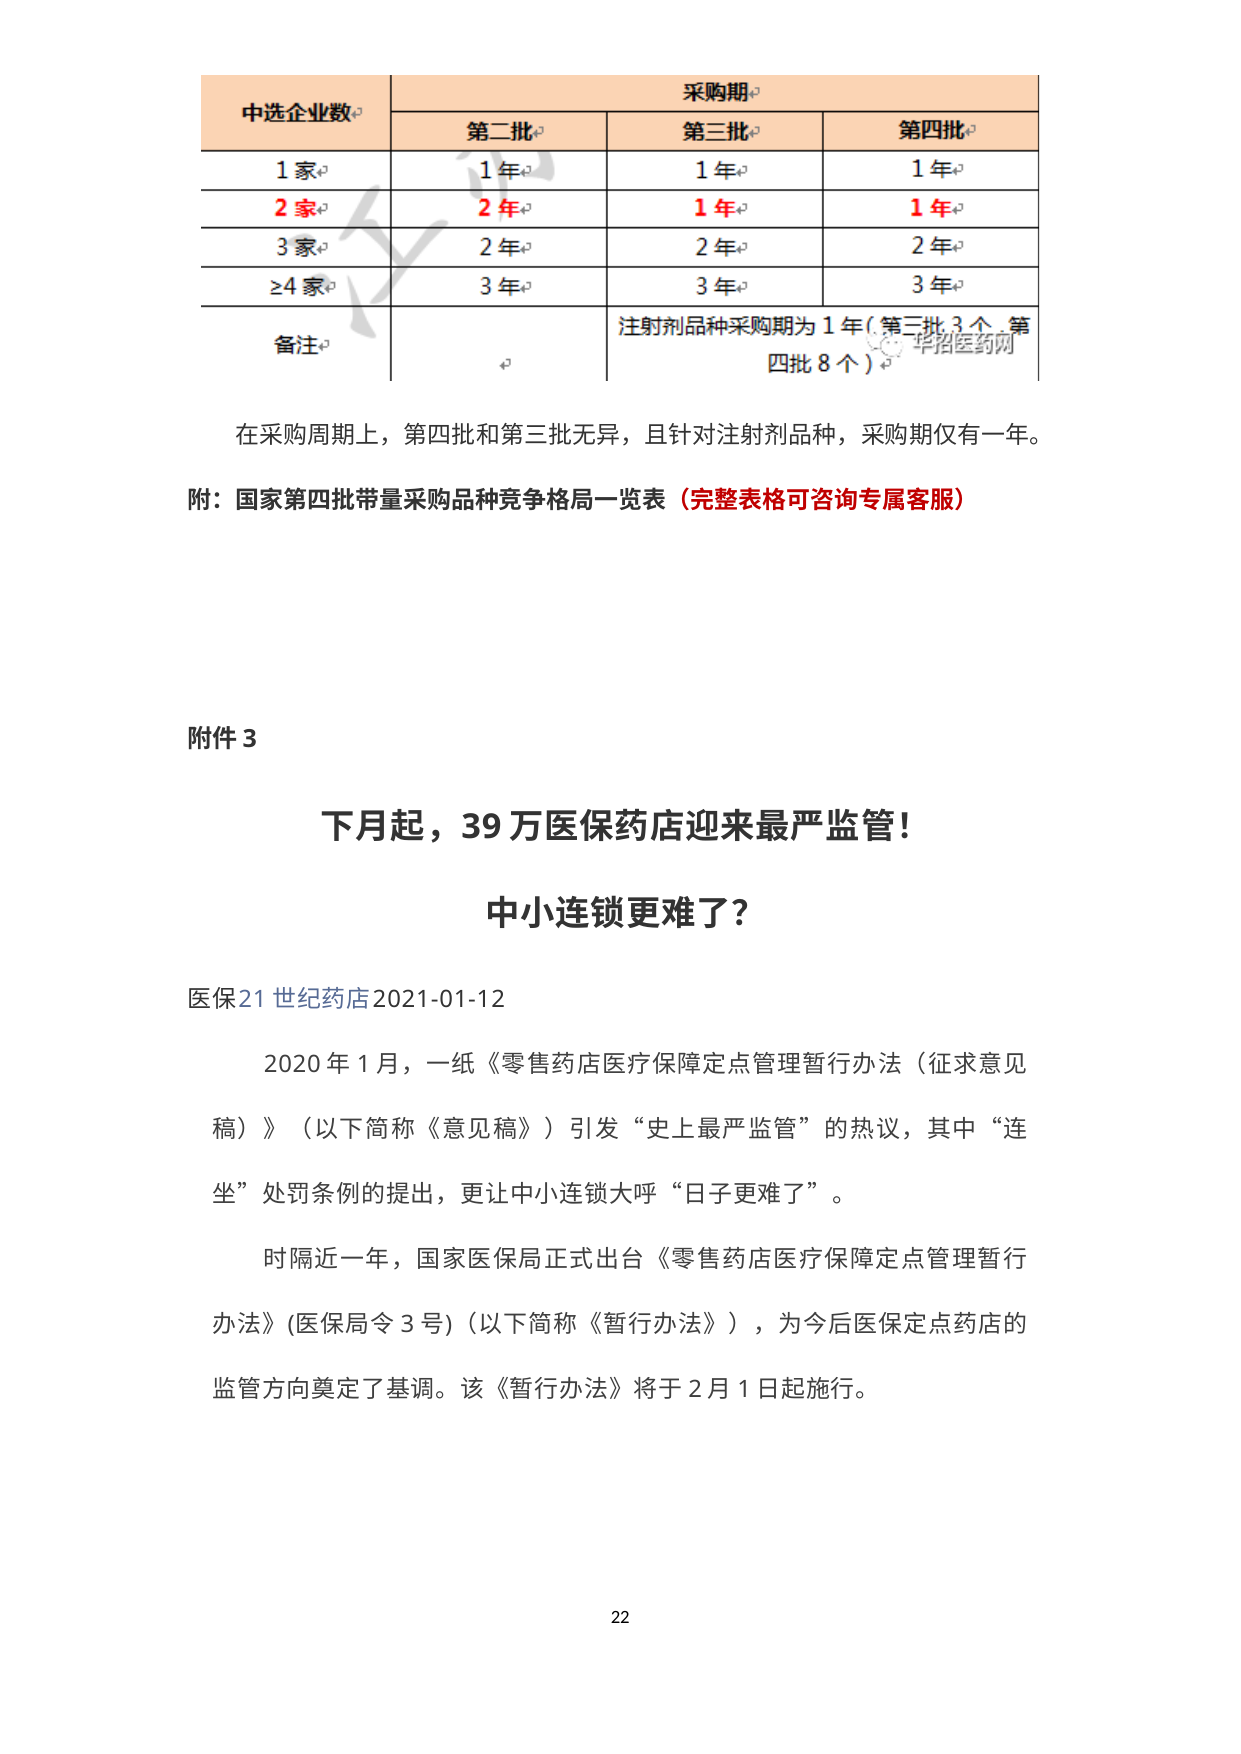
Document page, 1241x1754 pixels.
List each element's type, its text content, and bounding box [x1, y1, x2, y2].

text 在采购周期上，第四批和第三批无异，且针对注射剂品种，采购期仅有一年。附：国家第四批带量采购品种竞争格局一览表（完整表格可咨询专属客服） [187, 401, 1053, 531]
text 时隔近一年，国家医保局正式出台《零售药店医疗保障定点管理暂行办法》(医保局令3号)（以下简称《暂行办法》），为今后医保定点药店的监管方向奠定了基调。该《暂行办法》将于2月1日起施行。 [212, 1225, 1028, 1420]
text 医保 21世纪药店 2021-01-12 [187, 965, 1053, 1030]
text 下月起，39万医保药店迎来最严监管！ [198, 791, 1053, 856]
picture [201, 75, 1040, 381]
text 中小连锁更难了？ [198, 878, 1053, 943]
text 2020年1月，一纸《零售药店医疗保障定点管理暂行办法（征求意见稿）》（以下简称《意见稿》）引发“史上最严监管”的热议，其中“连坐”处罚条例的提出，更让中小连锁大呼“日子更难了”。 [212, 1030, 1028, 1225]
text 附件3 [187, 704, 1053, 769]
